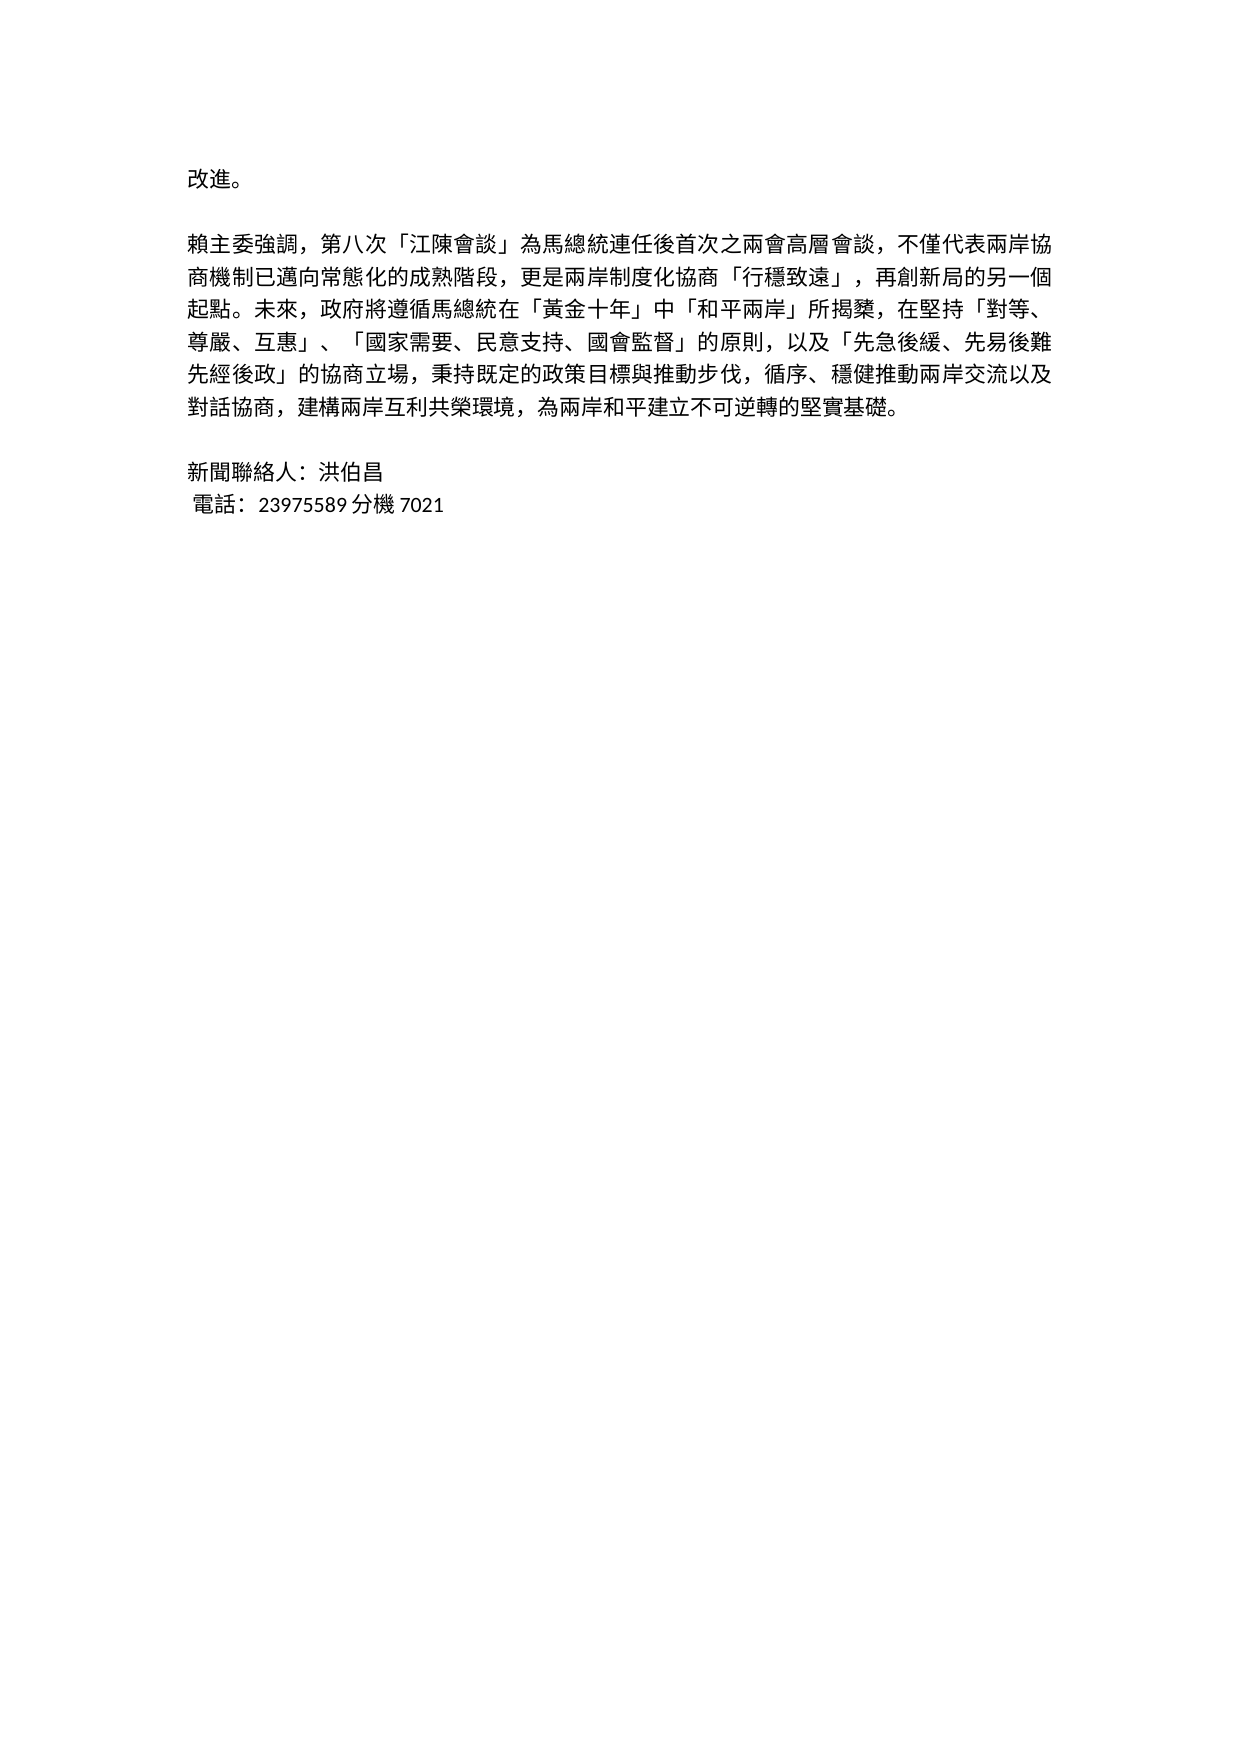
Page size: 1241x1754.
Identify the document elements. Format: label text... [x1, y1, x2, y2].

text 賴主委強調，第八次「江陳會談」為馬總統連任後首次之兩會高層會談，不僅代表兩岸協商機制已邁向常態化的成熟階段，更是兩岸制度化協商「行穩致遠」，再創新局的另一個起點。未來，政府將遵循馬總統在「黃金十年」中「和平兩岸」所揭櫫，在堅持「對等、尊嚴、互惠」、「國家需要、民意支持、國會監督」的原則，以及「先急後緩、先易後難、先經後政」的協商立場，秉持既定的政策目標與推動步伐，循序、穩健推動兩岸交流以及對話協商，建構兩岸互利共榮環境，為兩岸和平建立不可逆轉的堅實基礎。 [187, 227, 1053, 422]
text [187, 162, 1053, 194]
text 新聞聯絡人：洪伯昌 [187, 454, 1053, 487]
text 電話：23975589分機7021 [187, 487, 1053, 519]
